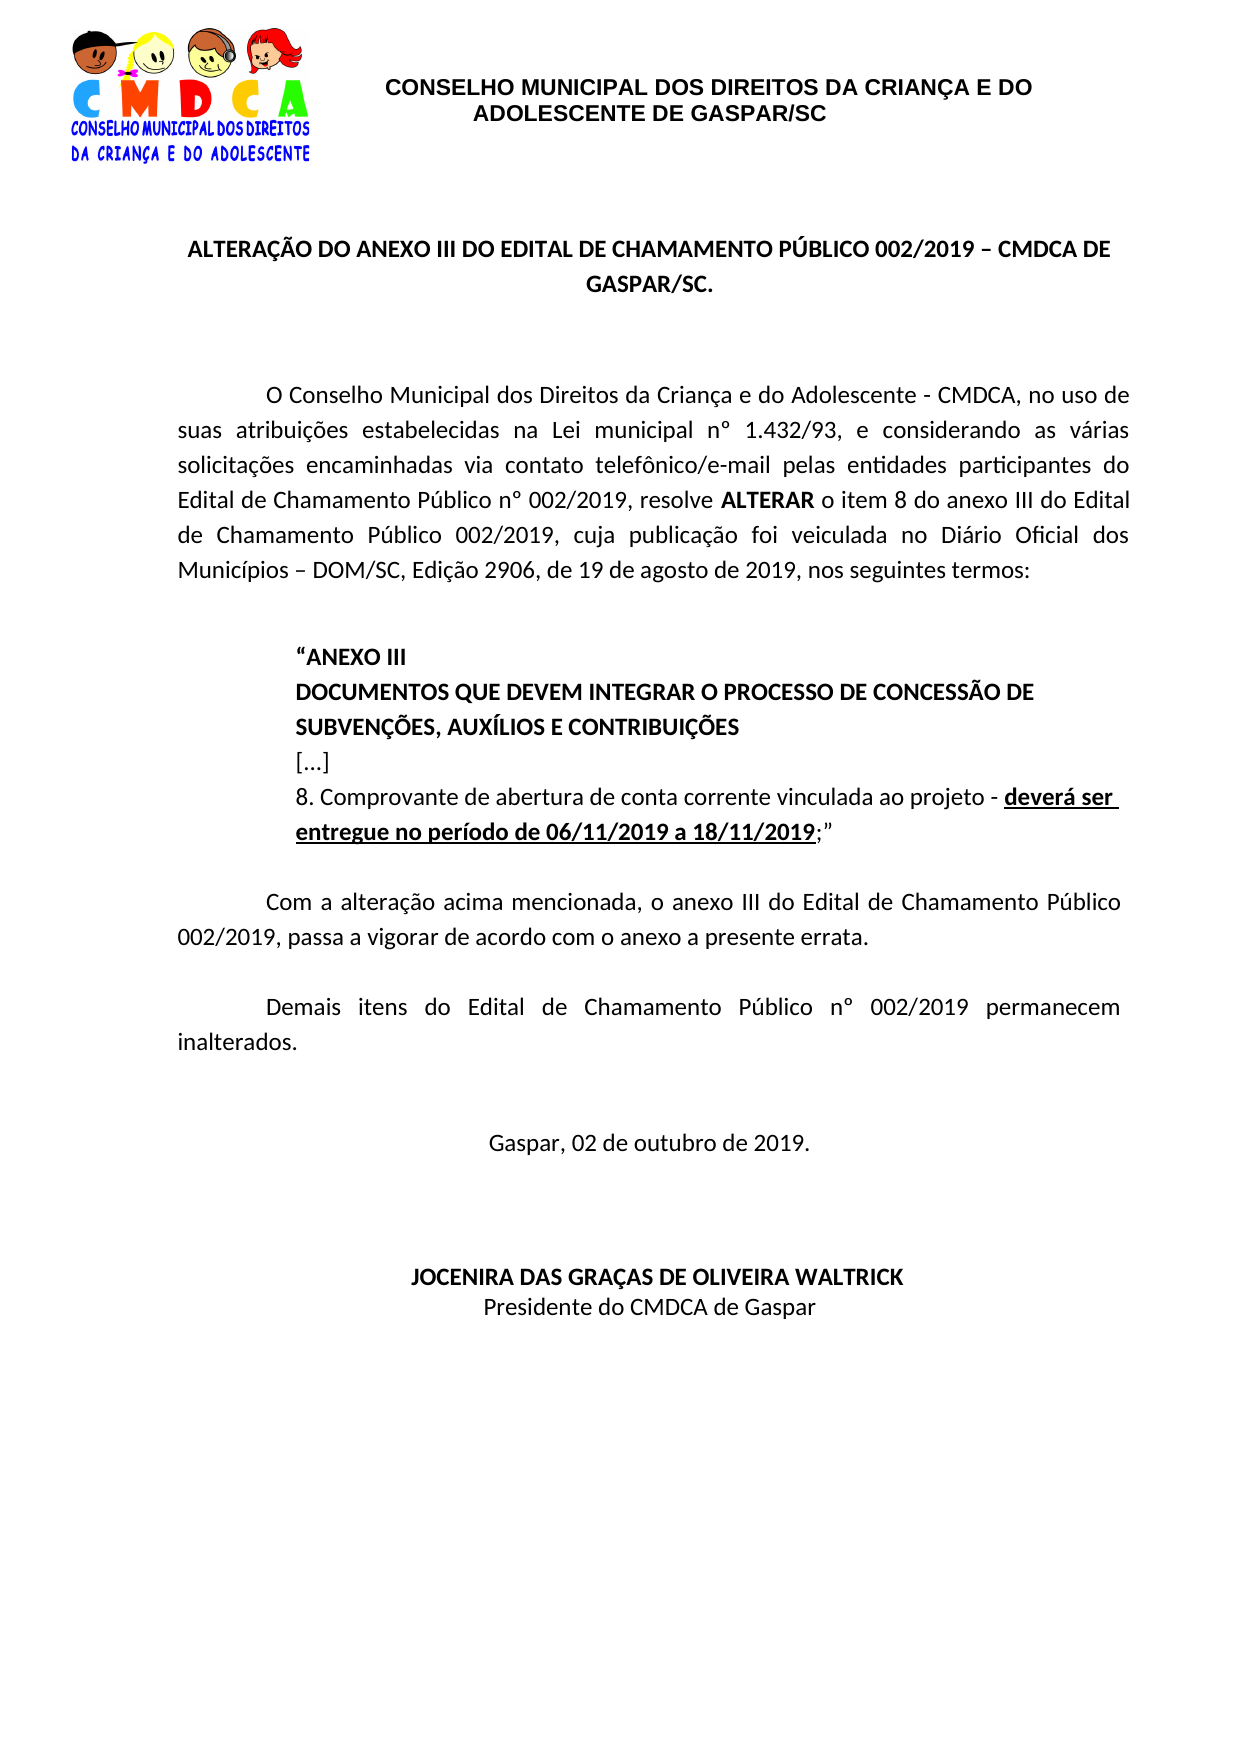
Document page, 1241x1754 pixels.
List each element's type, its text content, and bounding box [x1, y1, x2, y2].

text Gaspar, 02 de outubro de 2019. [177, 1128, 1122, 1158]
text Demais itens do Edital de Chamamento Público nº 002/2019 permanecem inalterados. [177, 991, 1122, 1057]
text “ANEXO III [295, 641, 1122, 672]
text [...] [295, 746, 1122, 777]
title O Conselho Municipal dos Direitos da Criança e do Adolescente - CMDCA, no uso de suas atribuições estabelecidas na Lei municipal nº 1.432/93, e considerando as várias solicitações encaminhadas via contato telefônico/e-mail pelas entidades participantes do Edital de Chamamento Público nº 002/2019, resolve ALTERAR o item 8 do anexo III do Edital de Chamamento Público 002/2019, cuja publicação foi veiculada no Diário Oficial dos Municípios – DOM/SC, Edição 2906, de 19 de agosto de 2019, nos seguintes termos: [177, 380, 1131, 585]
text ALTERAÇÃO DO ANEXO III DO EDITAL DE CHAMAMENTO PÚBLICO 002/2019 – CMDCA DE GASPAR/SC. [177, 233, 1122, 298]
text Presidente do CMDCA de Gaspar [177, 1291, 1122, 1322]
text DOCUMENTOS QUE DEVEM INTEGRAR O PROCESSO DE CONCESSÃO DE SUBVENÇÕES, AUXÍLIOS E CONTRIBUIÇÕES [295, 676, 1122, 742]
picture [71, 28, 310, 164]
text Com a alteração acima mencionada, o anexo III do Edital de Chamamento Público 002/2019, passa a vigorar de acordo com o anexo a presente errata. [177, 886, 1122, 952]
text JOCENIRA DAS GRAÇAS DE OLIVEIRA WALTRICK [177, 1261, 1137, 1291]
text 8. Comprovante de abertura de conta corrente vinculada ao projeto - deverá ser entregue no período de 06/11/2019 a 18/11/2019;” [295, 781, 1122, 847]
